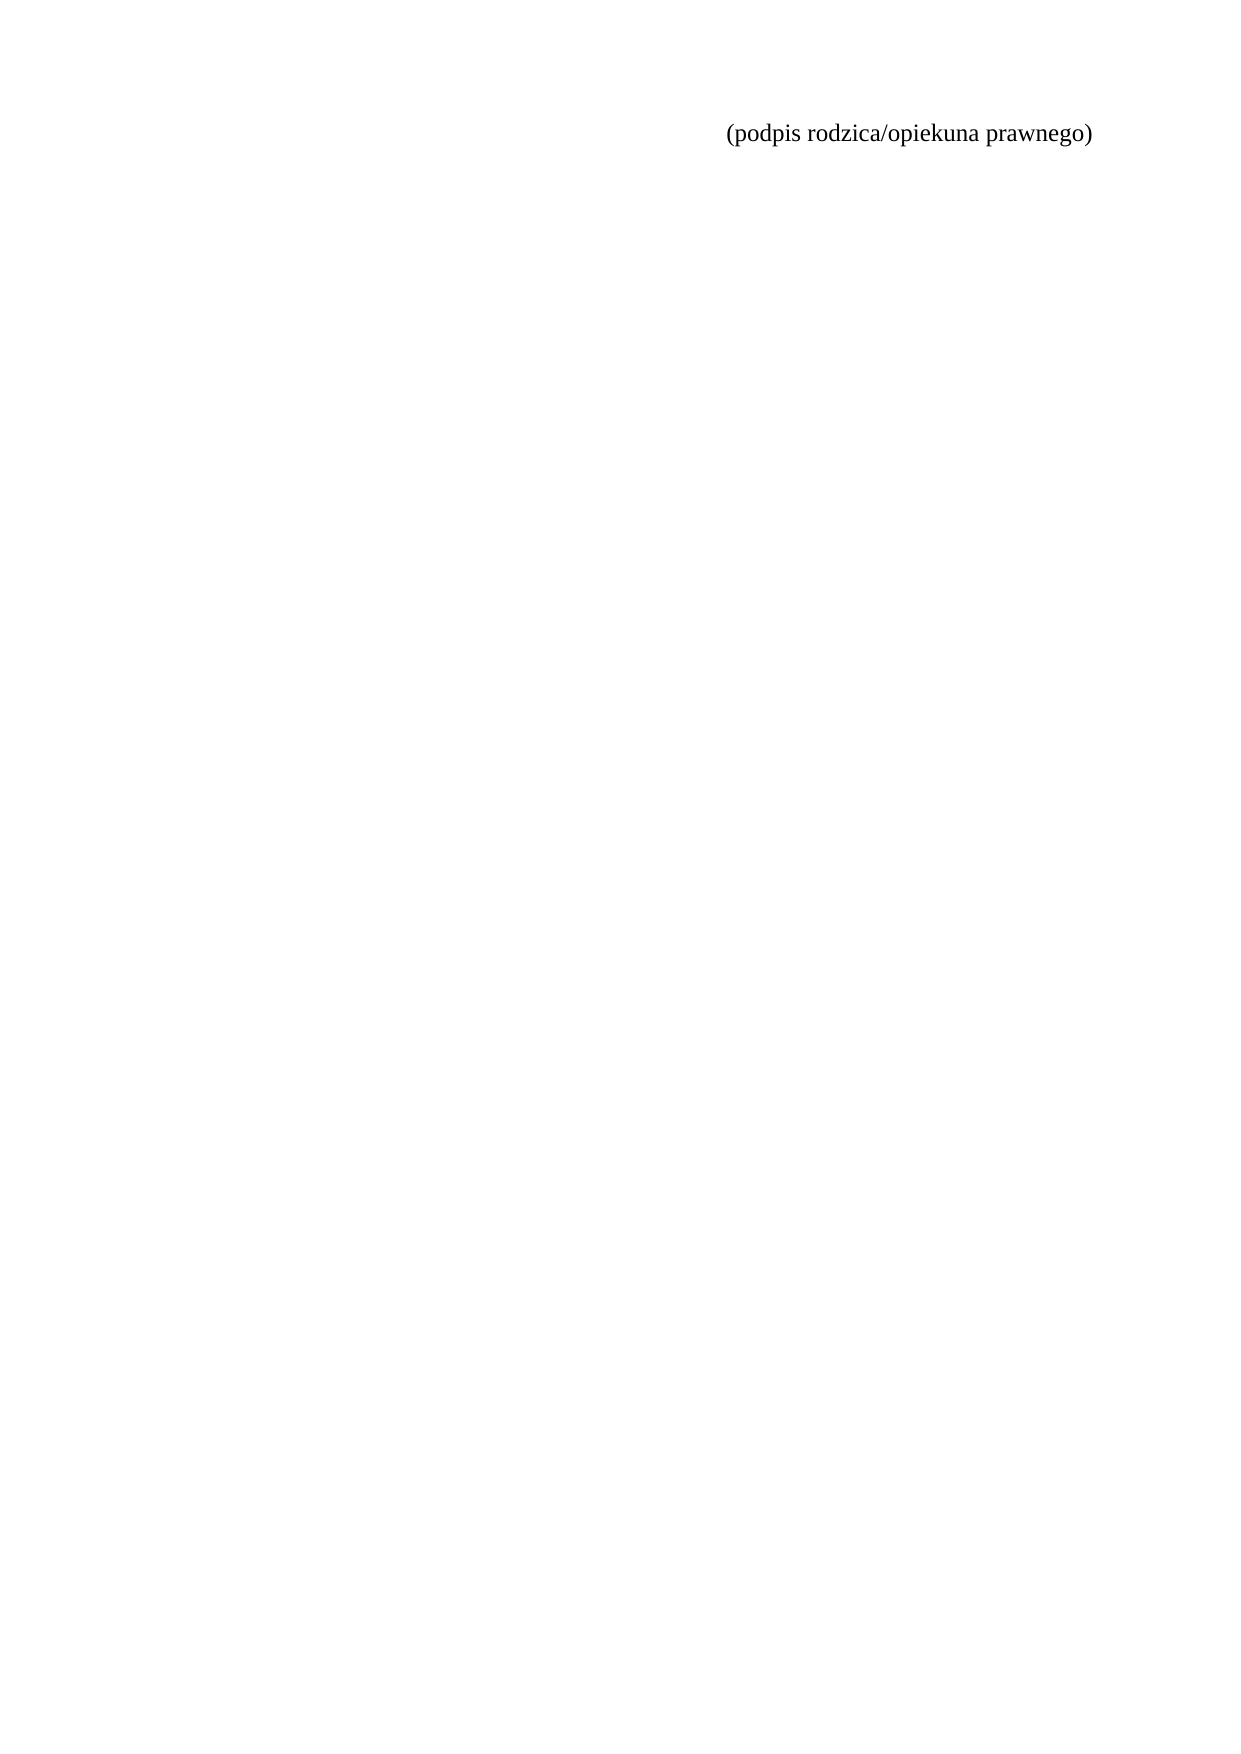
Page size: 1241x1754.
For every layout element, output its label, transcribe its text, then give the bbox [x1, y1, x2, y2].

text (podpis rodzica/opiekuna prawnego) [148, 118, 1092, 147]
